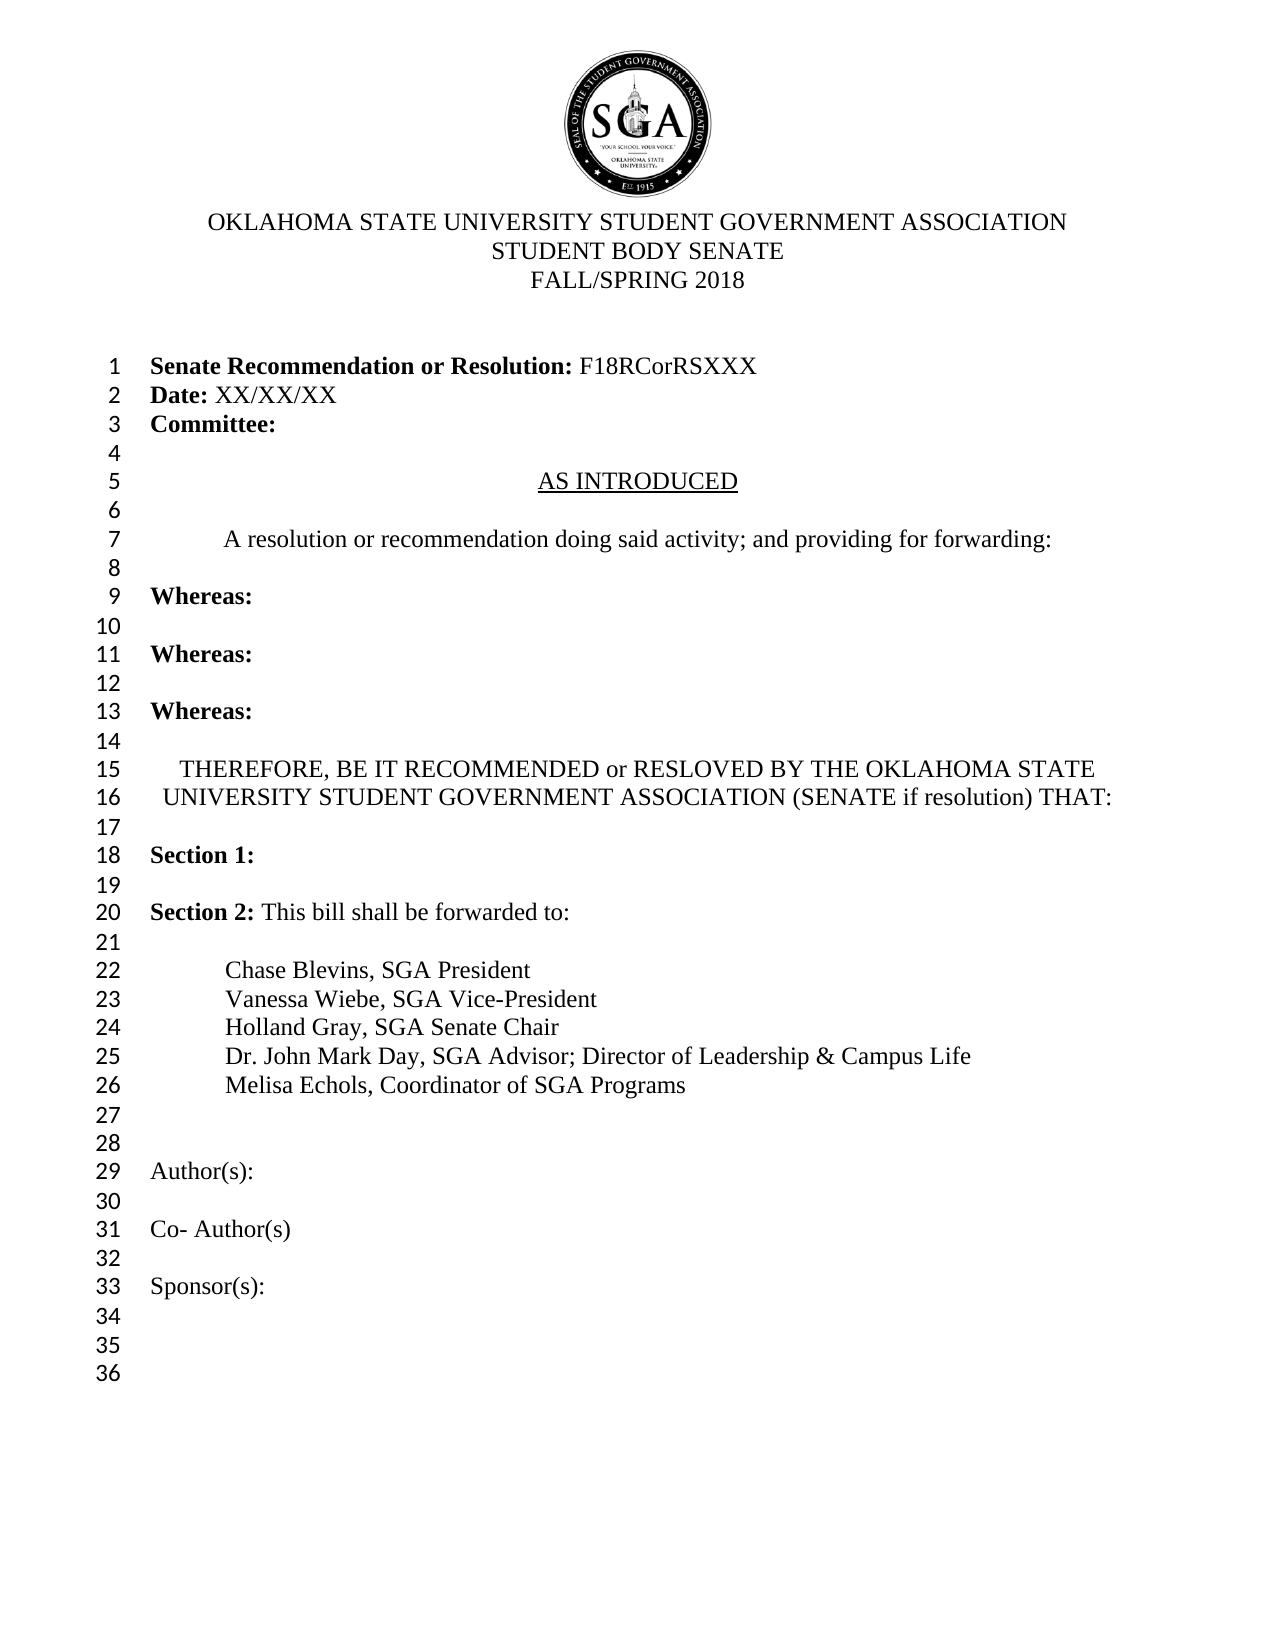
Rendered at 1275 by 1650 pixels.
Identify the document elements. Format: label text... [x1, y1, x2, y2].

text Whereas: [150, 639, 1125, 667]
text Author(s): [150, 1156, 1125, 1185]
text Holland Gray, SGA Senate Chair [0, 1012, 1125, 1041]
text Melisa Echols, Coordinator of SGA Programs [0, 1070, 1125, 1099]
text Section 1: [150, 840, 1125, 869]
text FALL/SPRING 2018 [150, 265, 1125, 294]
text Chase Blevins, SGA President [150, 955, 1125, 984]
picture [551, 36, 724, 211]
text A resolution or recommendation doing said activity; and providing for forwarding: [150, 524, 1125, 552]
text Date: XX/XX/XX [150, 380, 1125, 409]
text AS INTRODUCED [150, 466, 1125, 495]
text Whereas: [150, 696, 1125, 725]
text STUDENT BODY SENATE [150, 236, 1125, 265]
text Sponsor(s): [150, 1271, 1125, 1300]
text Senate Recommendation or Resolution: F18RCorRSXXX [150, 351, 1125, 380]
text Co- Author(s) [150, 1214, 1125, 1242]
text Committee: [150, 409, 1125, 437]
text Whereas: [150, 581, 1125, 610]
text Dr. John Mark Day, SGA Advisor; Director of Leadership & Campus Life [150, 1041, 1125, 1070]
text OKLAHOMA STATE UNIVERSITY STUDENT GOVERNMENT ASSOCIATION [150, 207, 1125, 236]
text THEREFORE, BE IT RECOMMENDED or RESLOVED BY THE OKLAHOMA STATE UNIVERSITY STUDENT GOVERNMENT ASSOCIATION (SENATE if resolution) THAT: [150, 754, 1125, 811]
text Vanessa Wiebe, SGA Vice-President [0, 984, 1125, 1012]
text Section 2: This bill shall be forwarded to: [150, 897, 1125, 926]
